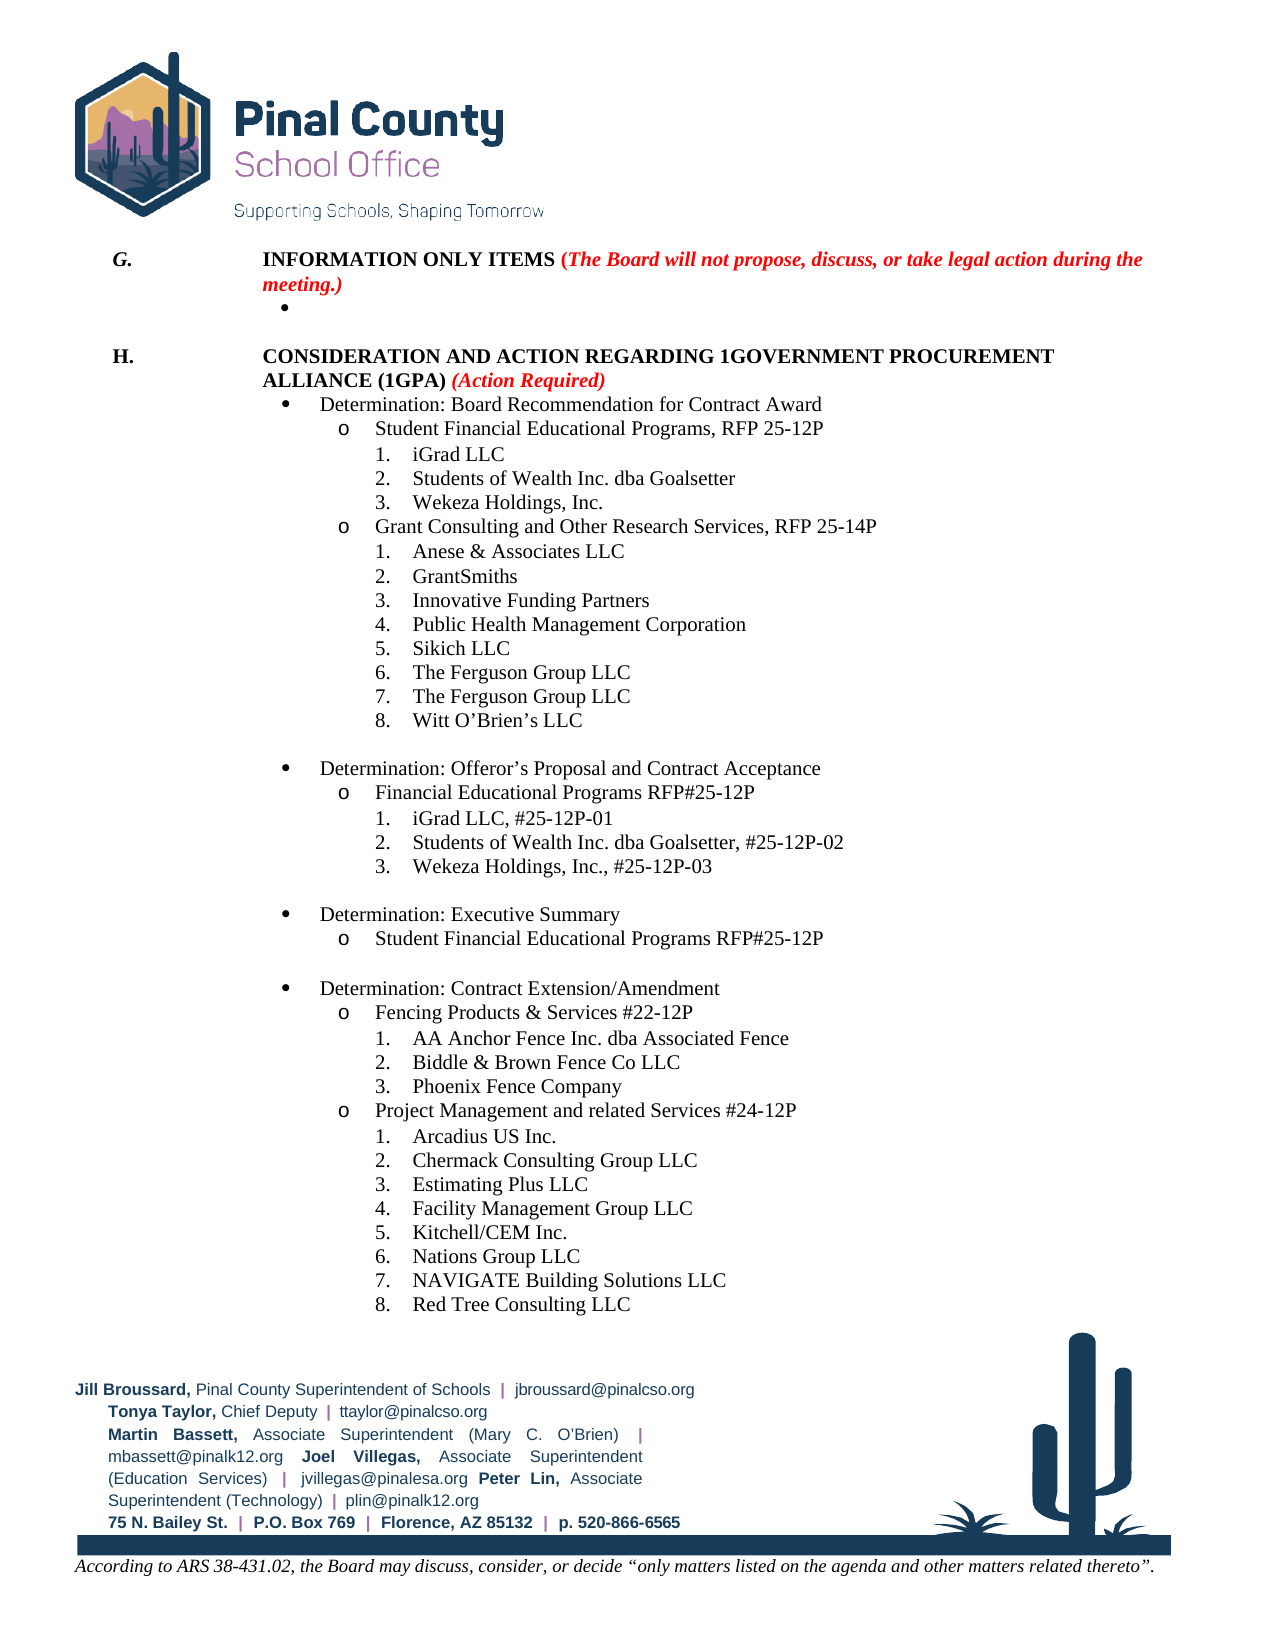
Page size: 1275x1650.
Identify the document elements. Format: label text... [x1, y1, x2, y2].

list Determination: Offeror’s Proposal and Contract Acceptance [282, 756, 1200, 780]
list Sikich LLC [375, 636, 1200, 660]
picture [423, 158, 439, 177]
list Biddle & Brown Fence Co LLC [375, 1050, 1200, 1074]
picture [278, 110, 301, 136]
list Anese & Associates LLC [375, 539, 1200, 563]
picture [435, 105, 478, 136]
picture [352, 101, 405, 136]
picture [295, 158, 311, 177]
list Nations Group LLC [375, 1244, 1200, 1268]
list Chermack Consulting Group LLC [375, 1148, 1200, 1172]
picture [349, 150, 401, 177]
list NAVIGATE Building Solutions LLC [375, 1268, 1200, 1292]
list Student Financial Educational Programs RFP#25-12P [337, 926, 1200, 952]
list Project Management and related Services #24-12P [337, 1098, 1200, 1124]
list Estimating Plus LLC [375, 1172, 1200, 1196]
picture [75, 52, 211, 217]
list Facility Management Group LLC [375, 1196, 1200, 1220]
picture [481, 110, 503, 147]
list Wekeza Holdings, Inc., #25-12P-03 [375, 854, 1200, 878]
picture [234, 203, 544, 221]
list Student Financial Educational Programs, RFP 25-12P [337, 416, 1200, 442]
list CONSIDERATION AND ACTION REGARDING 1GOVERNMENT PROCUREMENT [112, 344, 1200, 368]
list Students of Wealth Inc. dba Goalsetter [375, 466, 1200, 490]
list Determination: Contract Extension/Amendment [282, 976, 1200, 1000]
list Wekeza Holdings, Inc. [375, 490, 1200, 514]
list The Ferguson Group LLC [375, 684, 1200, 708]
list Determination: Executive Summary [282, 902, 1200, 926]
list Public Health Management Corporation [375, 612, 1200, 636]
list GrantSmiths [375, 563, 1200, 588]
list Determination: Board Recommendation for Contract Award [282, 392, 1200, 416]
picture [236, 101, 263, 136]
picture [304, 110, 326, 136]
list Financial Educational Programs RFP#25-12P [337, 780, 1200, 806]
list iGrad LLC [375, 442, 1200, 466]
list Grant Consulting and Other Research Services, RFP 25-14P [337, 514, 1200, 539]
list Red Tree Consulting LLC [375, 1292, 1200, 1316]
list Phoenix Fence Company [375, 1074, 1200, 1098]
list Innovative Funding Partners [375, 588, 1200, 612]
list Kitchell/CEM Inc. [375, 1220, 1200, 1244]
list AA Anchor Fence Inc. dba Associated Fence [375, 1026, 1200, 1050]
text ALLIANCE (1GPA) (Action Required) [262, 368, 1200, 392]
picture [276, 150, 291, 176]
picture [257, 158, 273, 177]
list INFORMATION ONLY ITEMS (The Board will not propose, discuss, or take legal action during the meeting.) [112, 247, 1200, 296]
list Witt O’Brien’s LLC [375, 708, 1200, 732]
picture [314, 158, 330, 177]
list iGrad LLC, #25-12P-01 [375, 806, 1200, 830]
picture [405, 158, 420, 177]
list Fencing Products & Services #22-12P [337, 1000, 1200, 1026]
picture [235, 151, 254, 177]
picture [409, 110, 431, 136]
list The Ferguson Group LLC [375, 660, 1200, 684]
list Students of Wealth Inc. dba Goalsetter, #25-12P-02 [375, 830, 1200, 854]
list Arcadius US Inc. [375, 1124, 1200, 1148]
